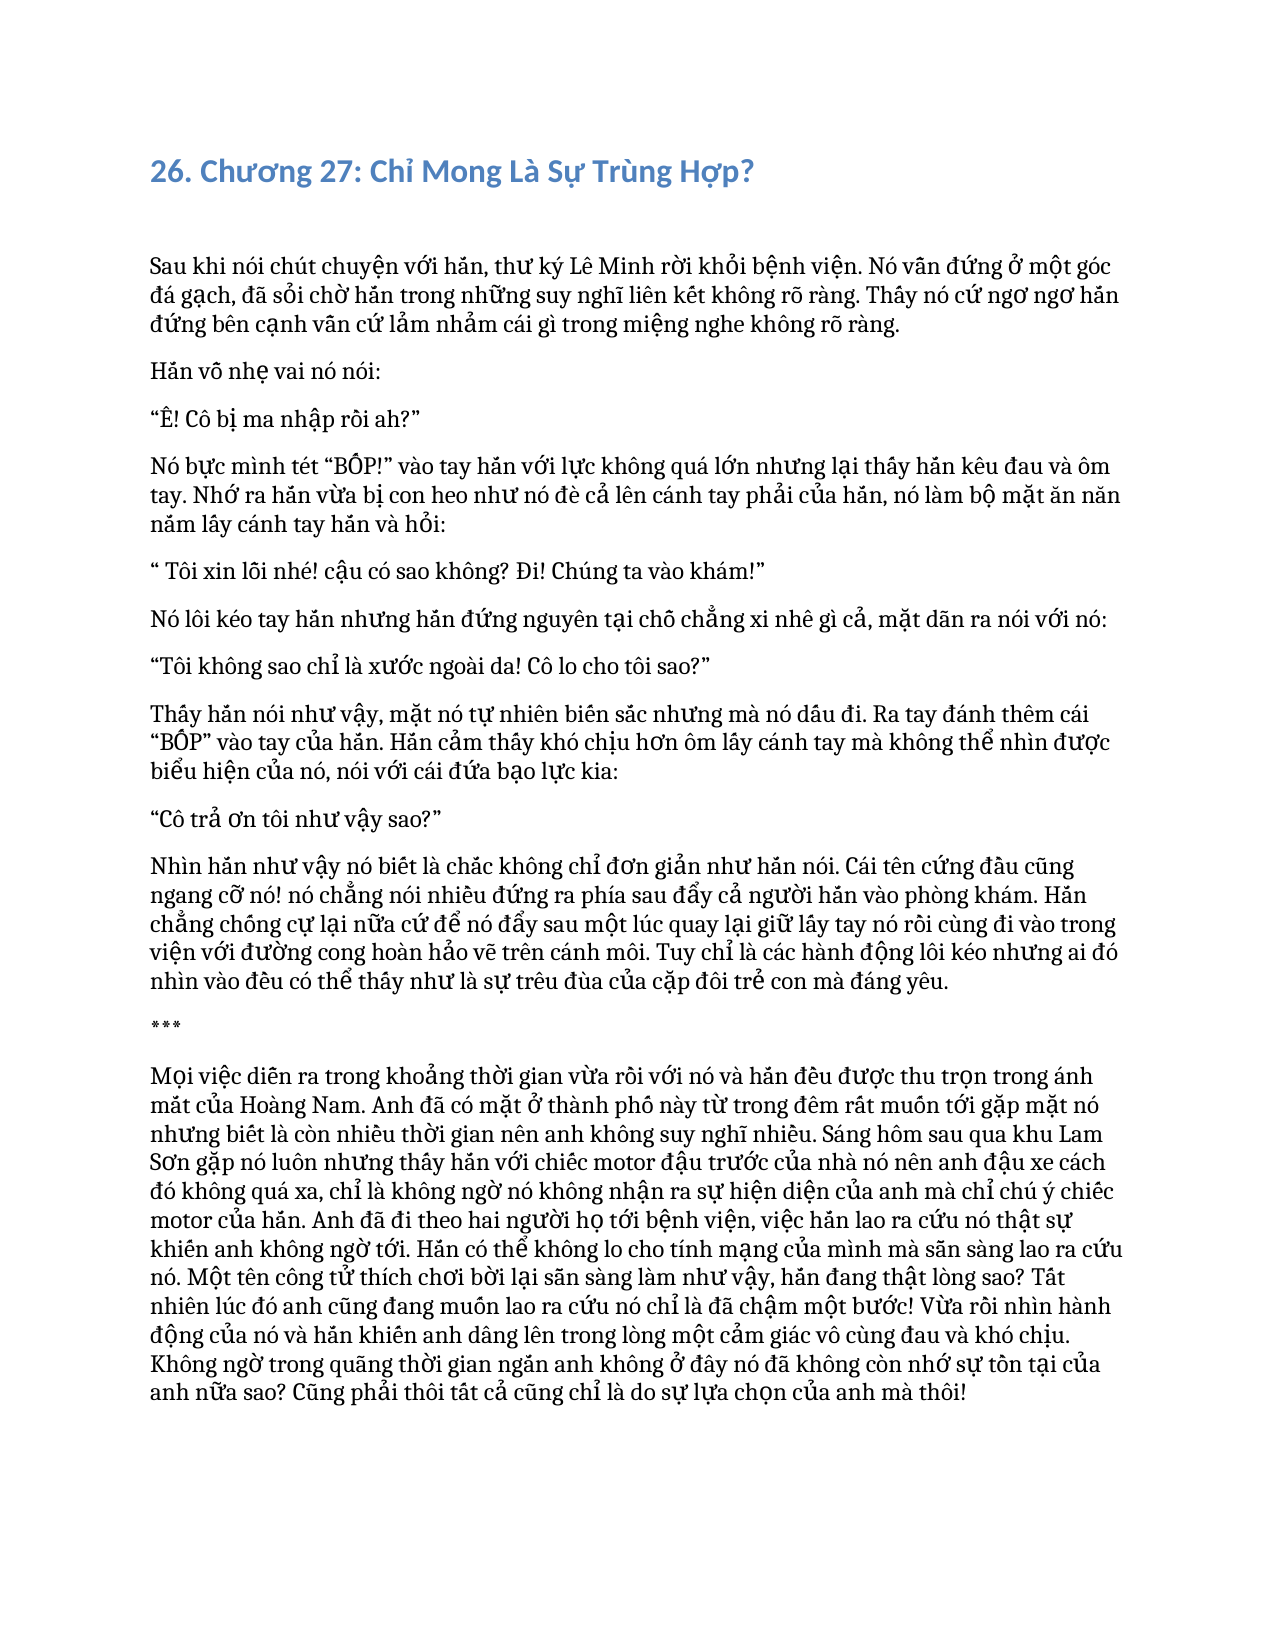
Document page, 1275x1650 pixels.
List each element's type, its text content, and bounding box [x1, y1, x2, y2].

text Thấy hắn nói như vậy, mặt nó tự nhiên biến sắc nhưng mà nó dấu đi. Ra tay đánh thêm cái “BỐP” vào tay của hắn. Hắn cảm thấy khó chịu hơn ôm lấy cánh tay mà không thể nhìn được biểu hiện của nó, nói với cái đứa bạo lực kia: [150, 699, 1125, 786]
text Nó bực mình tét “BỐP!” vào tay hắn với lực không quá lớn nhưng lại thấy hắn kêu đau và ôm tay. Nhớ ra hắn vừa bị con heo như nó đè cả lên cánh tay phải của hắn, nó làm bộ mặt ăn năn nắm lấy cánh tay hắn và hỏi: [150, 452, 1125, 538]
text Sau khi nói chút chuyện với hắn, thư ký Lê Minh rời khỏi bệnh viện. Nó vẫn đứng ở một góc đá gạch, đã sỏi chờ hắn trong những suy nghĩ liên kết không rõ ràng. Thấy nó cứ ngơ ngơ hắn đứng bên cạnh vẫn cứ lảm nhảm cái gì trong miệng nghe không rõ ràng. [150, 194, 1125, 338]
text “Ê! Cô bị ma nhập rồi ah?” [150, 404, 1125, 433]
text “Tôi không sao chỉ là xước ngoài da! Cô lo cho tôi sao?” [150, 652, 1125, 681]
text Mọi việc diễn ra trong khoảng thời gian vừa rồi với nó và hắn đều được thu trọn trong ánh mắt của Hoàng Nam. Anh đã có mặt ở thành phố này từ trong đêm rất muốn tới gặp mặt nó nhưng biết là còn nhiều thời gian nên anh không suy nghĩ nhiều. Sáng hôm sau qua khu Lam Sơn gặp nó luôn nhưng thấy hắn với chiếc motor đậu trước của nhà nó nên anh đậu xe cách đó không quá xa, chỉ là không ngờ nó không nhận ra sự hiện diện của anh mà chỉ chú ý chiếc motor của hắn. Anh đã đi theo hai người họ tới bệnh viện, việc hắn lao ra cứu nó thật sự khiến anh không ngờ tới. Hắn có thể không lo cho tính mạng của mình mà sẵn sàng lao ra cứu nó. Một tên công tử thích chơi bời lại sẵn sàng làm như vậy, hắn đang thật lòng sao? Tất nhiên lúc đó anh cũng đang muốn lao ra cứu nó chỉ là đã chậm một bước! Vừa rồi nhìn hành động của nó và hắn khiến anh dâng lên trong lòng một cảm giác vô cùng đau và khó chịu. Không ngờ trong quãng thời gian ngắn anh không ở đây nó đã không còn nhớ sự tồn tại của anh nữa sao? Cũng phải thôi tất cả cũng chỉ là do sự lựa chọn của anh mà thôi! [150, 1062, 1125, 1407]
text Nó lôi kéo tay hắn nhưng hắn đứng nguyên tại chỗ chẳng xi nhê gì cả, mặt dãn ra nói với nó: [150, 604, 1125, 633]
text “Cô trả ơn tôi như vậy sao?” [150, 804, 1125, 833]
text Hắn vỗ nhẹ vai nó nói: [150, 357, 1125, 386]
text Nhìn hắn như vậy nó biết là chắc không chỉ đơn giản như hắn nói. Cái tên cứng đầu cũng ngang cỡ nó! nó chẳng nói nhiều đứng ra phía sau đẩy cả người hắn vào phòng khám. Hắn chẳng chống cự lại nữa cứ để nó đẩy sau một lúc quay lại giữ lấy tay nó rồi cùng đi vào trong viện với đường cong hoàn hảo vẽ trên cánh môi. Tuy chỉ là các hành động lôi kéo nhưng ai đó nhìn vào đều có thể thấy như là sự trêu đùa của cặp đôi trẻ con mà đáng yêu. [150, 852, 1125, 996]
subtitle 26. Chương 27: Chỉ Mong Là Sự Trùng Hợp? [150, 150, 1125, 191]
text *** [150, 1014, 1125, 1043]
text “ Tôi xin lỗi nhé! cậu có sao không? Đi! Chúng ta vào khám!” [150, 557, 1125, 586]
